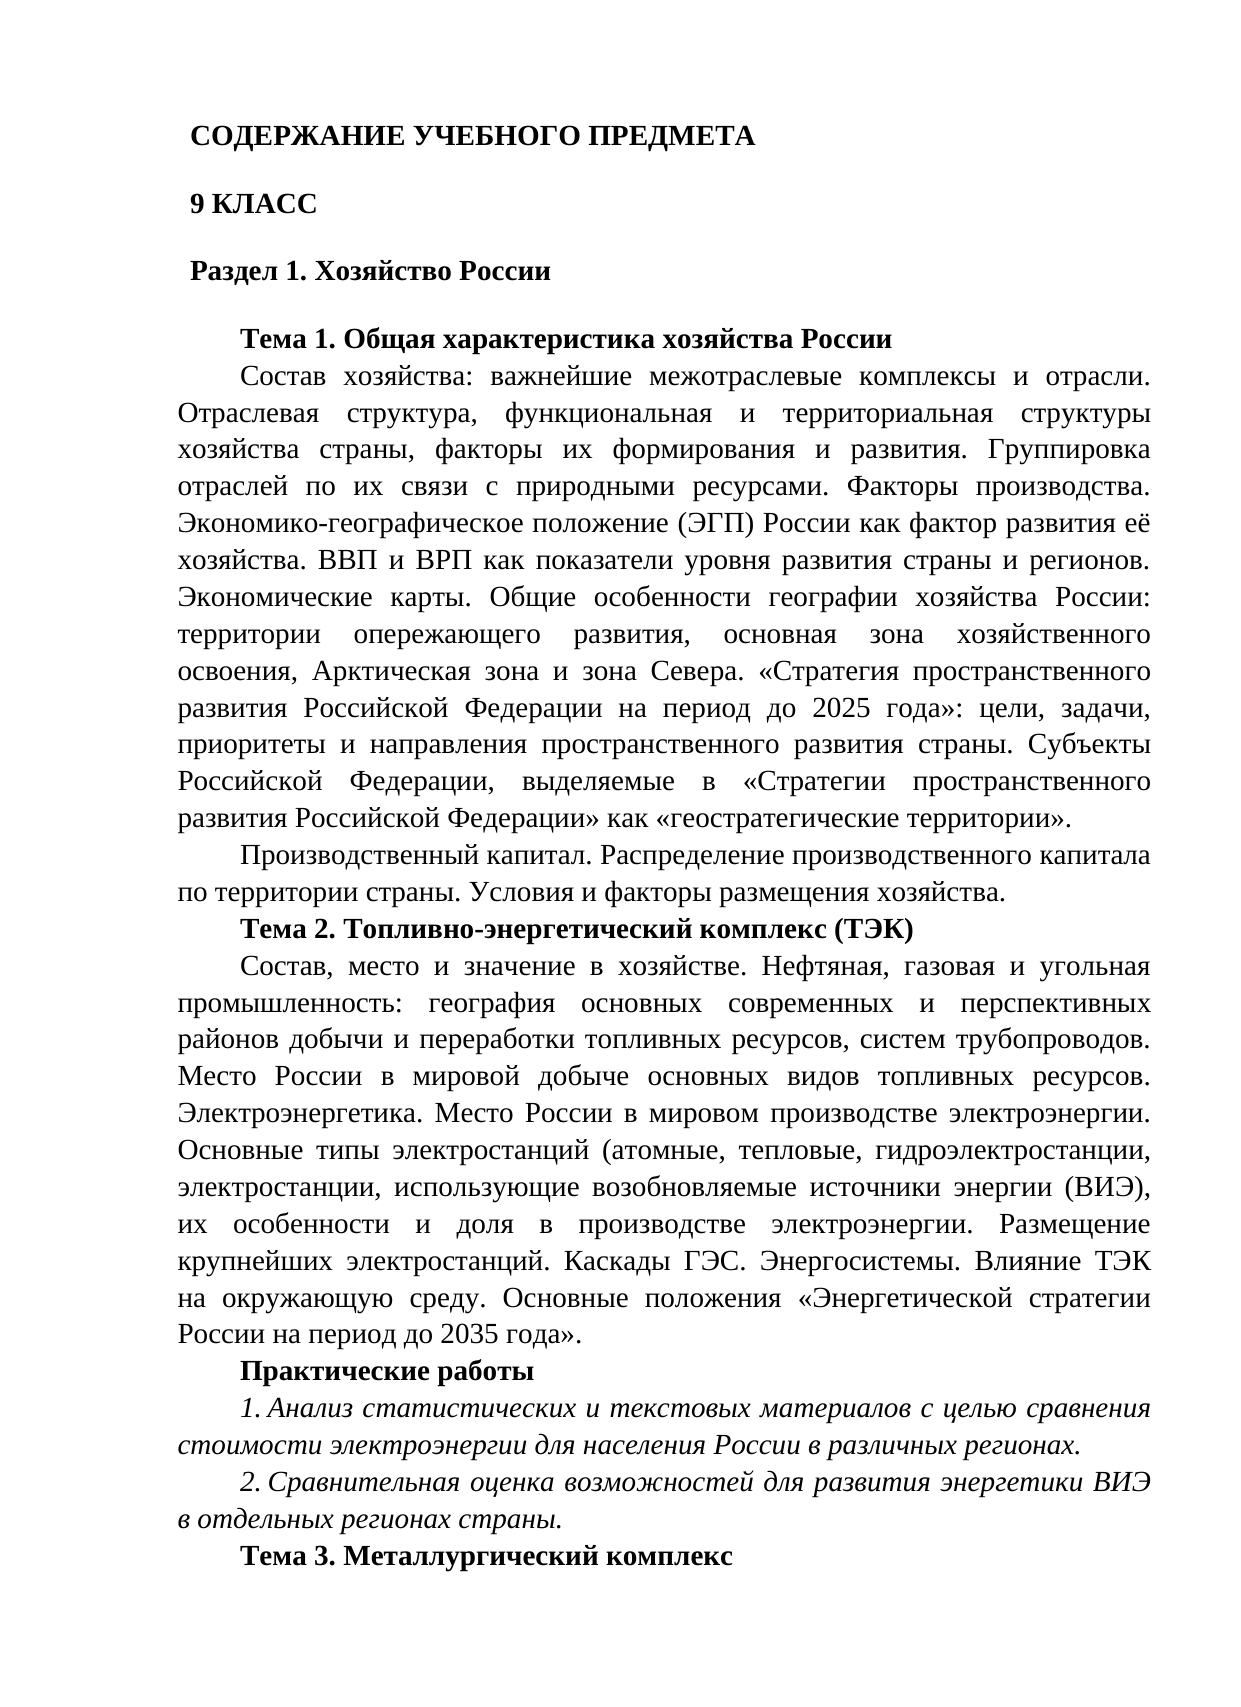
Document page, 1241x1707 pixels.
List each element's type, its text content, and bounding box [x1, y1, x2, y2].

text Производственный капитал. Распределение производственного капитала по территории страны. Условия и факторы размещения хозяйства. [177, 837, 1152, 908]
text СОДЕРЖАНИЕ УЧЕБНОГО ПРЕДМЕТА [190, 118, 1152, 152]
text Практические работы [177, 1353, 1152, 1387]
text Состав, место и значение в хозяйстве. Нефтяная, газовая и угольная промышленность: география основных современных и перспективных районов добычи и переработки топливных ресурсов, систем трубопроводов. Место России в мировой добыче основных видов топливных ресурсов. Электроэнергетика. Место России в мировом производстве электроэнергии. Основные типы электростанций (атомные, тепловые, гидроэлектростанции, электростанции, использующие возобновляемые источники энергии (ВИЭ), их особенности и доля в производстве электроэнергии. Размещение крупнейших электростанций. Каскады ГЭС. Энергосистемы. Влияние ТЭК на окружающую среду. Основные положения «Энергетической стратегии России на период до 2035 года». [177, 948, 1152, 1350]
text 9 КЛАСС [190, 186, 1152, 219]
text Тема 1. Общая характеристика хозяйства России [177, 321, 1152, 354]
text Раздел 1. Хозяйство России [190, 253, 1152, 287]
text Состав хозяйства: важнейшие межотраслевые комплексы и отрасли. Отраслевая структура, функциональная и территориальная структуры хозяйства страны, факторы их формирования и развития. Группировка отраслей по их связи с природными ресурсами. Факторы производства. Экономико-географическое положение (ЭГП) России как фактор развития её хозяйства. ВВП и ВРП как показатели уровня развития страны и регионов. Экономические карты. Общие особенности географии хозяйства России: территории опережающего развития, основная зона хозяйственного освоения, Арктическая зона и зона Севера. «Стратегия пространственного развития Российской Федерации на период до 2025 года»: цели, задачи, приоритеты и направления пространственного развития страны. Субъекты Российской Федерации, выделяемые в «Стратегии пространственного развития Российской Федерации» как «геостратегические территории». [177, 358, 1152, 834]
text 2. Сравнительная оценка возможностей для развития энергетики ВИЭ в отдельных регионах страны. [177, 1464, 1152, 1534]
text Тема 3. Металлургический комплекс [177, 1538, 1152, 1571]
text Тема 2. Топливно-энергетический комплекс (ТЭК) [177, 911, 1152, 944]
text 1. Анализ статистических и текстовых материалов с целью сравнения стоимости электроэнергии для населения России в различных регионах. [177, 1390, 1152, 1461]
